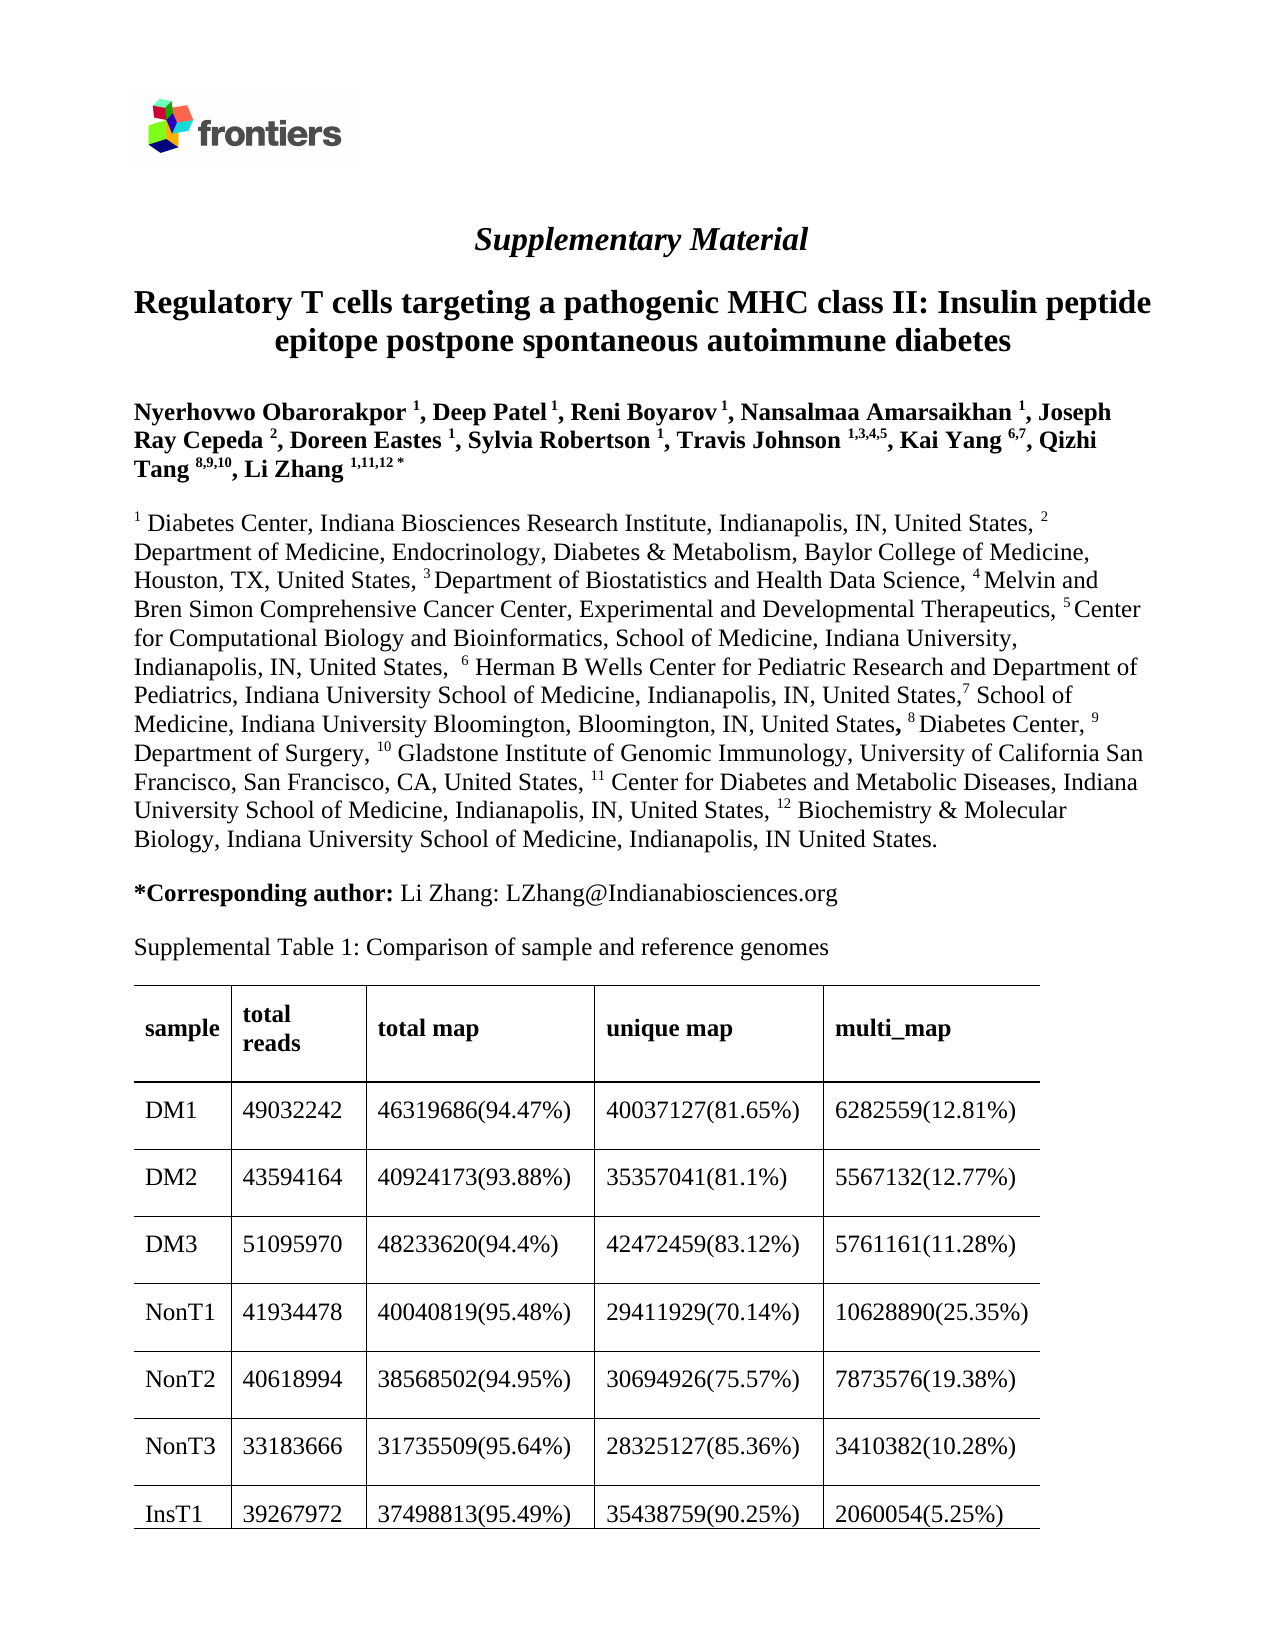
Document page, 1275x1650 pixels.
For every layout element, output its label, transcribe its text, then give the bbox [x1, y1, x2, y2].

table_header unique map [595, 986, 823, 1081]
table_cell 46319686(94.47%) [367, 1083, 594, 1149]
list 1 Diabetes Center, Indiana Biosciences Research Institute, Indianapolis, IN, United States, 2 Department of Medicine, Endocrinology, Diabetes & Metabolism, Baylor College of Medicine, Houston, TX, United States, 3 Department of Biostatistics and Health Data Science, 4 Melvin and Bren Simon Comprehensive Cancer Center, Experimental and Developmental Therapeutics, 5 Center for Computational Biology and Bioinformatics, School of Medicine, Indiana University, Indianapolis, IN, United States, 6 Herman B Wells Center for Pediatric Research and Department of Pediatrics, Indiana University School of Medicine, Indianapolis, IN, United States,7 School of Medicine, Indiana University Bloomington, Bloomington, IN, United States, 8 Diabetes Center, 9 Department of Surgery, 10 Gladstone Institute of Genomic Immunology, University of California San Francisco, San Francisco, CA, United States, 11 Center for Diabetes and Metabolic Diseases, Indiana University School of Medicine, Indianapolis, IN, United States, 12 Biochemistry & Molecular Biology, Indiana University School of Medicine, Indianapolis, IN United States. [133, 508, 1152, 853]
text Supplemental Table 1: Comparison of sample and reference genomes [133, 932, 1152, 960]
table_cell 39267972 [232, 1486, 366, 1527]
table_cell 35438759(90.25%) [595, 1486, 823, 1527]
table_cell 3410382(10.28%) [824, 1419, 1040, 1485]
table_header total reads [232, 986, 366, 1081]
table_cell 42472459(83.12%) [595, 1217, 823, 1283]
table_cell 48233620(94.4%) [367, 1217, 594, 1283]
table_cell DM3 [134, 1217, 231, 1283]
table_cell 49032242 [232, 1083, 366, 1149]
table_header sample [134, 986, 231, 1081]
table_cell 40924173(93.88%) [367, 1150, 594, 1216]
table_cell InsT1 [134, 1486, 231, 1527]
table_cell 5761161(11.28%) [824, 1217, 1040, 1283]
table_cell 35357041(81.1%) [595, 1150, 823, 1216]
table_cell 38568502(94.95%) [367, 1352, 594, 1418]
table_cell 43594164 [232, 1150, 366, 1216]
table_cell 33183666 [232, 1419, 366, 1485]
table_cell 29411929(70.14%) [595, 1284, 823, 1351]
table_cell NonT3 [134, 1419, 231, 1485]
table_cell 40037127(81.65%) [595, 1083, 823, 1149]
table_cell 41934478 [232, 1284, 366, 1351]
title Regulatory T cells targeting a pathogenic MHC class II: Insulin peptide epitope postpone spontaneous autoimmune diabetes [133, 282, 1152, 359]
table_cell 30694926(75.57%) [595, 1352, 823, 1418]
table_cell 10628890(25.35%) [824, 1284, 1040, 1351]
table_cell 40618994 [232, 1352, 366, 1418]
table_cell NonT2 [134, 1352, 231, 1418]
picture [133, 87, 361, 169]
table_cell 28325127(85.36%) [595, 1419, 823, 1485]
table_cell 5567132(12.77%) [824, 1150, 1040, 1216]
list *Corresponding author: Li Zhang: LZhang@Indianabiosciences.org [133, 878, 1152, 907]
table_cell DM1 [134, 1083, 231, 1149]
table_cell 40040819(95.48%) [367, 1284, 594, 1351]
table_cell DM2 [134, 1150, 231, 1216]
table_cell NonT1 [134, 1284, 231, 1351]
table_cell 31735509(95.64%) [367, 1419, 594, 1485]
table_cell 51095970 [232, 1217, 366, 1283]
list Nyerhovwo Obarorakpor 1, Deep Patel 1, Reni Boyarov 1, Nansalmaa Amarsaikhan 1, Joseph Ray Cepeda 2, Doreen Eastes 1, Sylvia Robertson 1, Travis Johnson 1,3,4,5, Kai Yang 6,7, Qizhi Tang 8,9,10, Li Zhang 1,11,12 * [133, 397, 1152, 483]
table_cell 2060054(5.25%) [824, 1486, 1040, 1527]
table_header multi_map [824, 986, 1040, 1081]
text Supplementary Material [133, 219, 1152, 257]
table_cell 7873576(19.38%) [824, 1352, 1040, 1418]
table_header total map [367, 986, 594, 1081]
table_cell 6282559(12.81%) [824, 1083, 1040, 1149]
table_cell 37498813(95.49%) [367, 1486, 594, 1527]
